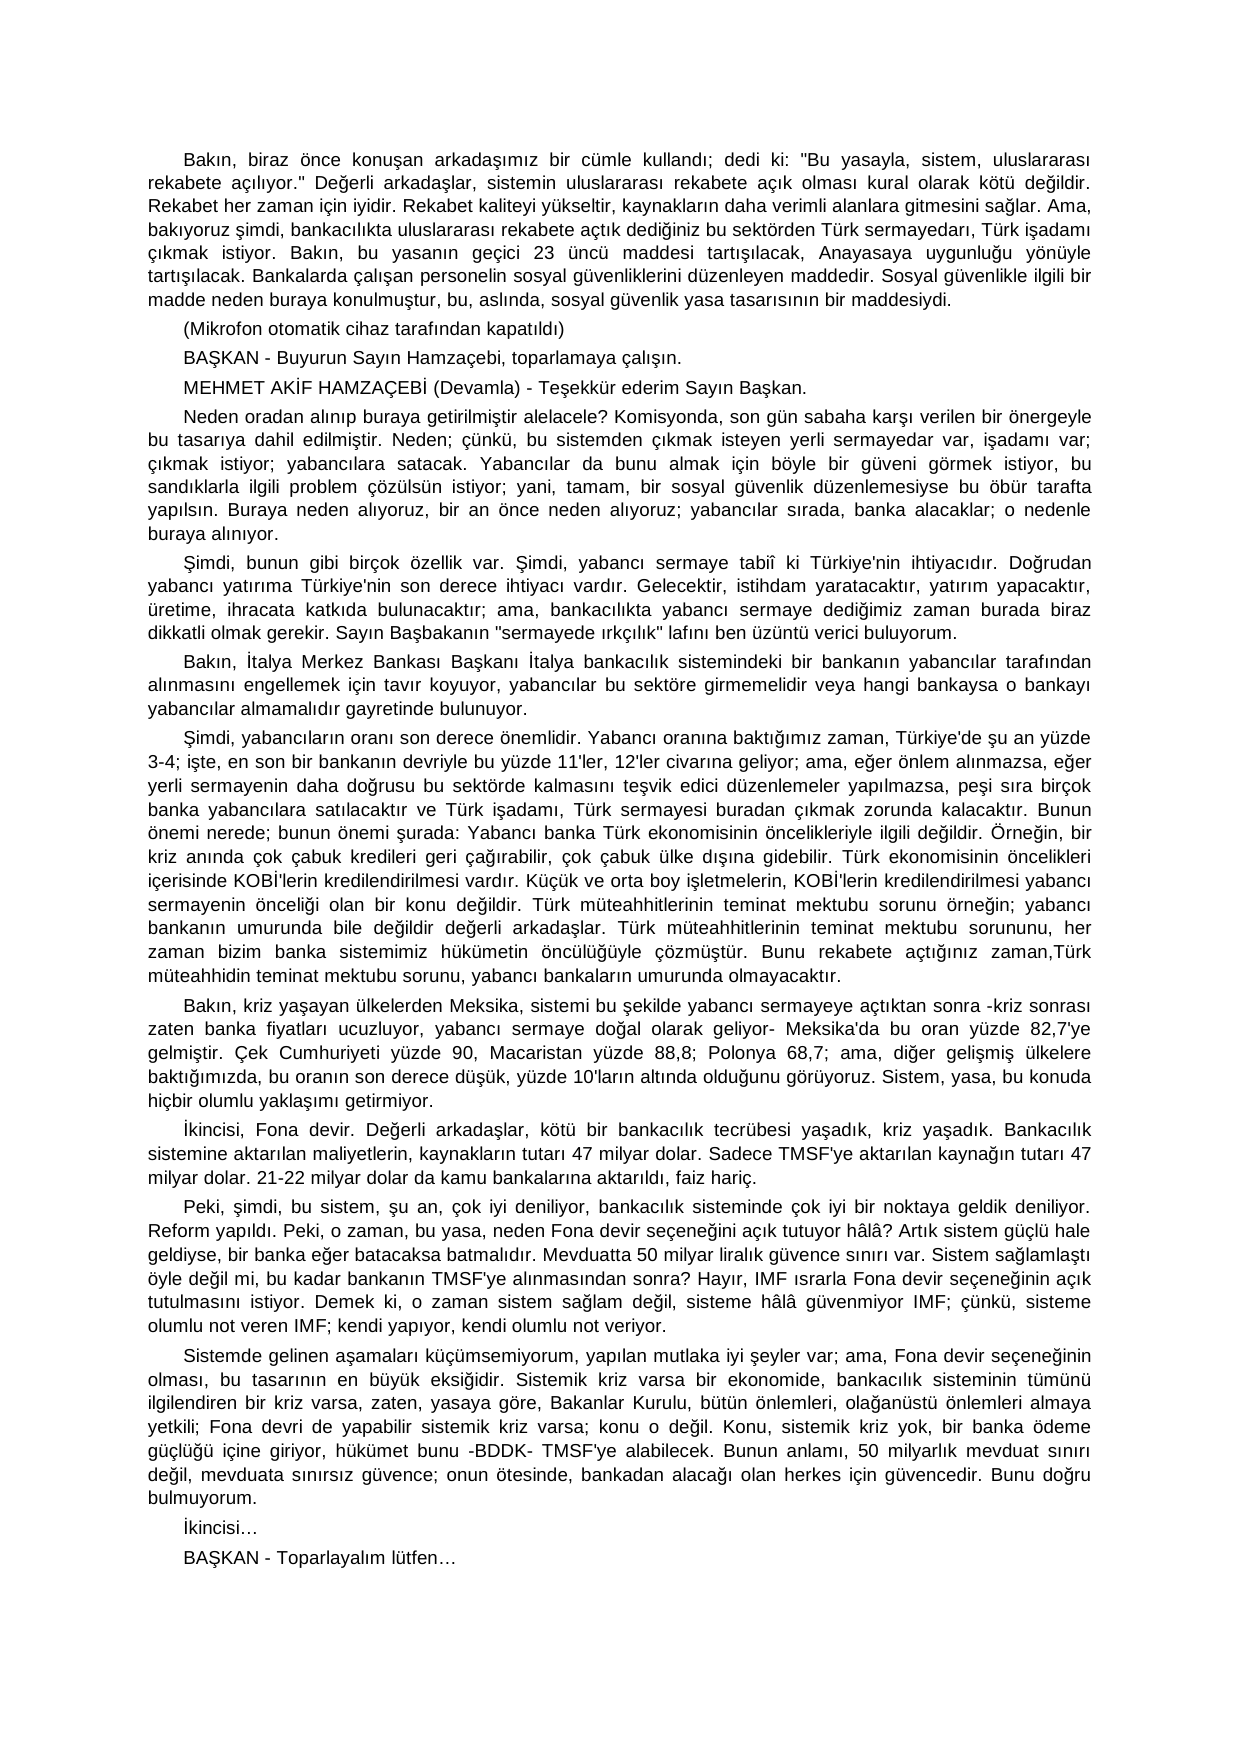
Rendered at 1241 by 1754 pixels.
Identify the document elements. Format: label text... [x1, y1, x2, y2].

text Şimdi, yabancıların oranı son derece önemlidir. Yabancı oranına baktığımız zaman, Türkiye'de şu an yüzde 3-4; işte, en son bir bankanın devriyle bu yüzde 11'ler, 12'ler civarına geliyor; ama, eğer önlem alınmazsa, eğer yerli sermayenin daha doğrusu bu sektörde kalmasını teşvik edici düzenlemeler yapılmazsa, peşi sıra birçok banka yabancılara satılacaktır ve Türk işadamı, Türk sermayesi buradan çıkmak zorunda kalacaktır. Bunun önemi nerede; bunun önemi şurada: Yabancı banka Türk ekonomisinin öncelikleriyle ilgili değildir. Örneğin, bir kriz anında çok çabuk kredileri geri çağırabilir, çok çabuk ülke dışına gidebilir. Türk ekonomisinin öncelikleri içerisinde KOBİ'lerin kredilendirilmesi vardır. Küçük ve orta boy işletmelerin, KOBİ'lerin kredilendirilmesi yabancı sermayenin önceliği olan bir konu değildir. Türk müteahhitlerinin teminat mektubu sorunu örneğin; yabancı bankanın umurunda bile değildir değerli arkadaşlar. Türk müteahhitlerinin teminat mektubu sorununu, her zaman bizim banka sistemimiz hükümetin öncülüğüyle çözmüştür. Bunu rekabete açtığınız zaman,Türk müteahhidin teminat mektubu sorunu, yabancı bankaların umurunda olmayacaktır. [148, 726, 1093, 987]
text Bakın, İtalya Merkez Bankası Başkanı İtalya bankacılık sistemindeki bir bankanın yabancılar tarafından alınmasını engellemek için tavır koyuyor, yabancılar bu sektöre girmemelidir veya hangi bankaysa o bankayı yabancılar almamalıdır gayretinde bulunuyor. [148, 650, 1093, 720]
text BAŞKAN - Toparlayalım lütfen… [148, 1545, 1093, 1569]
text MEHMET AKİF HAMZAÇEBİ (Devamla) - Teşekkür ederim Sayın Başkan. [148, 375, 1093, 399]
text (Mikrofon otomatik cihaz tarafından kapatıldı) [148, 317, 1093, 340]
text Neden oradan alınıp buraya getirilmiştir alelacele? Komisyonda, son gün sabaha karşı verilen bir önergeyle bu tasarıya dahil edilmiştir. Neden; çünkü, bu sistemden çıkmak isteyen yerli sermayedar var, işadamı var; çıkmak istiyor; yabancılara satacak. Yabancılar da bunu almak için böyle bir güveni görmek istiyor, bu sandıklarla ilgili problem çözülsün istiyor; yani, tamam, bir sosyal güvenlik düzenlemesiyse bu öbür tarafta yapılsın. Buraya neden alıyoruz, bir an önce neden alıyoruz; yabancılar sırada, banka alacaklar; o nedenle buraya alınıyor. [148, 405, 1093, 545]
text Peki, şimdi, bu sistem, şu an, çok iyi deniliyor, bankacılık sisteminde çok iyi bir noktaya geldik deniliyor. Reform yapıldı. Peki, o zaman, bu yasa, neden Fona devir seçeneğini açık tutuyor hâlâ? Artık sistem güçlü hale geldiyse, bir banka eğer batacaksa batmalıdır. Mevduatta 50 milyar liralık güvence sınırı var. Sistem sağlamlaştı öyle değil mi, bu kadar bankanın TMSF'ye alınmasından sonra? Hayır, IMF ısrarla Fona devir seçeneğinin açık tutulmasını istiyor. Demek ki, o zaman sistem sağlam değil, sisteme hâlâ güvenmiyor IMF; çünkü, sisteme olumlu not veren IMF; kendi yapıyor, kendi olumlu not veriyor. [148, 1195, 1093, 1337]
text İkincisi, Fona devir. Değerli arkadaşlar, kötü bir bankacılık tecrübesi yaşadık, kriz yaşadık. Bankacılık sistemine aktarılan maliyetlerin, kaynakların tutarı 47 milyar dolar. Sadece TMSF'ye aktarılan kaynağın tutarı 47 milyar dolar. 21-22 milyar dolar da kamu bankalarına aktarıldı, faiz hariç. [148, 1118, 1093, 1189]
text Bakın, kriz yaşayan ülkelerden Meksika, sistemi bu şekilde yabancı sermayeye açtıktan sonra -kriz sonrası zaten banka fiyatları ucuzluyor, yabancı sermaye doğal olarak geliyor- Meksika'da bu oran yüzde 82,7'ye gelmiştir. Çek Cumhuriyeti yüzde 90, Macaristan yüzde 88,8; Polonya 68,7; ama, diğer gelişmiş ülkelere baktığımızda, bu oranın son derece düşük, yüzde 10'ların altında olduğunu görüyoruz. Sistem, yasa, bu konuda hiçbir olumlu yaklaşımı getirmiyor. [148, 993, 1093, 1112]
text Bakın, biraz önce konuşan arkadaşımız bir cümle kullandı; dedi ki: "Bu yasayla, sistem, uluslararası rekabete açılıyor." Değerli arkadaşlar, sistemin uluslararası rekabete açık olması kural olarak kötü değildir. Rekabet her zaman için iyidir. Rekabet kaliteyi yükseltir, kaynakların daha verimli alanlara gitmesini sağlar. Ama, bakıyoruz şimdi, bankacılıkta uluslararası rekabete açtık dediğiniz bu sektörden Türk sermayedarı, Türk işadamı çıkmak istiyor. Bakın, bu yasanın geçici 23 üncü maddesi tartışılacak, Anayasaya uygunluğu yönüyle tartışılacak. Bankalarda çalışan personelin sosyal güvenliklerini düzenleyen maddedir. Sosyal güvenlikle ilgili bir madde neden buraya konulmuştur, bu, aslında, sosyal güvenlik yasa tasarısının bir maddesiydi. [148, 148, 1093, 311]
text Sistemde gelinen aşamaları küçümsemiyorum, yapılan mutlaka iyi şeyler var; ama, Fona devir seçeneğinin olması, bu tasarının en büyük eksiğidir. Sistemik kriz varsa bir ekonomide, bankacılık sisteminin tümünü ilgilendiren bir kriz varsa, zaten, yasaya göre, Bakanlar Kurulu, bütün önlemleri, olağanüstü önlemleri almaya yetkili; Fona devri de yapabilir sistemik kriz varsa; konu o değil. Konu, sistemik kriz yok, bir banka ödeme güçlüğü içine giriyor, hükümet bunu -BDDK- TMSF'ye alabilecek. Bunun anlamı, 50 milyarlık mevduat sınırı değil, mevduata sınırsız güvence; onun ötesinde, bankadan alacağı olan herkes için güvencedir. Bunu doğru bulmuyorum. [148, 1343, 1093, 1509]
text Şimdi, bunun gibi birçok özellik var. Şimdi, yabancı sermaye tabiî ki Türkiye'nin ihtiyacıdır. Doğrudan yabancı yatırıma Türkiye'nin son derece ihtiyacı vardır. Gelecektir, istihdam yaratacaktır, yatırım yapacaktır, üretime, ihracata katkıda bulunacaktır; ama, bankacılıkta yabancı sermaye dediğimiz zaman burada biraz dikkatli olmak gerekir. Sayın Başbakanın "sermayede ırkçılık" lafını ben üzüntü verici buluyorum. [148, 551, 1093, 644]
text BAŞKAN - Buyurun Sayın Hamzaçebi, toparlamaya çalışın. [148, 346, 1093, 369]
text İkincisi… [148, 1516, 1093, 1539]
